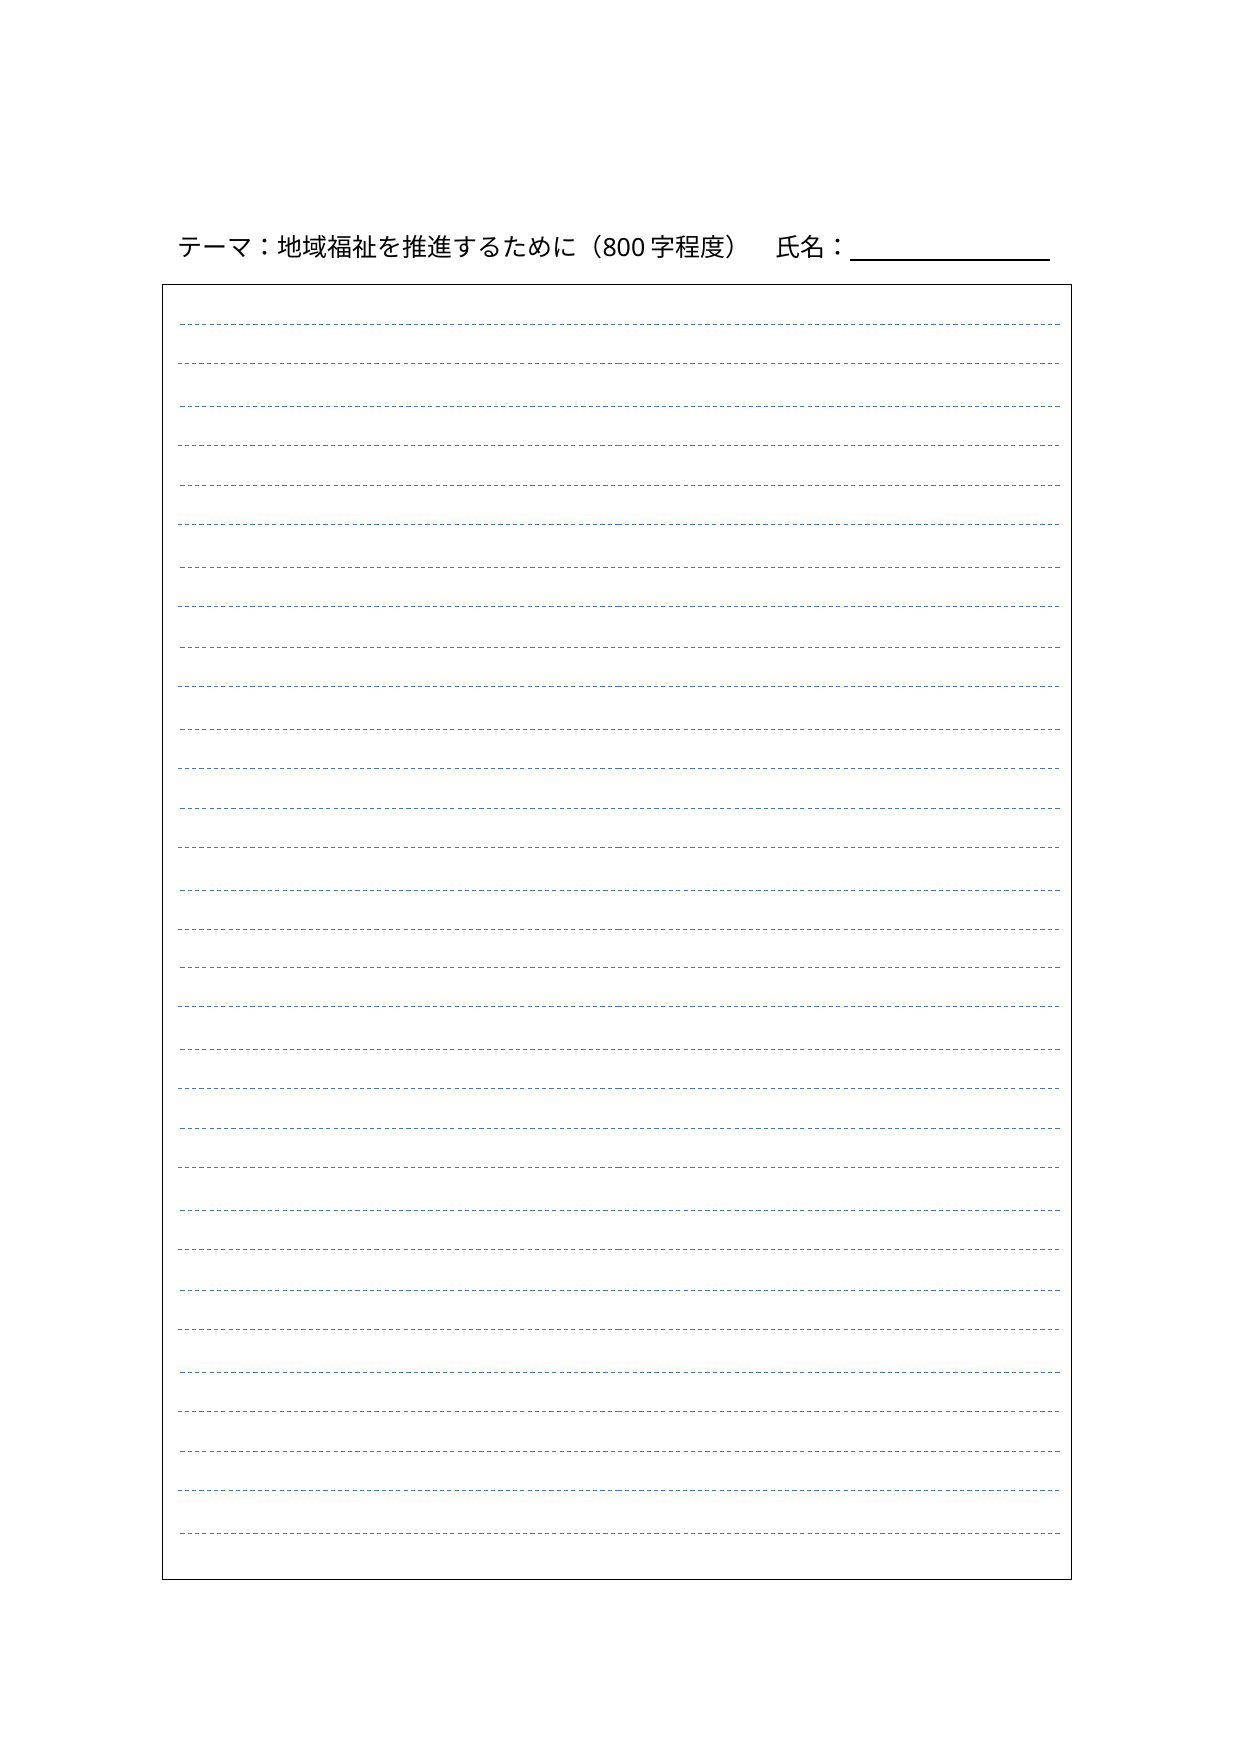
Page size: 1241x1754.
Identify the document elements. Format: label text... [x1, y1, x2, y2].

text テーマ：地域福祉を推進するために（800字程度） 氏名： [177, 217, 1063, 267]
